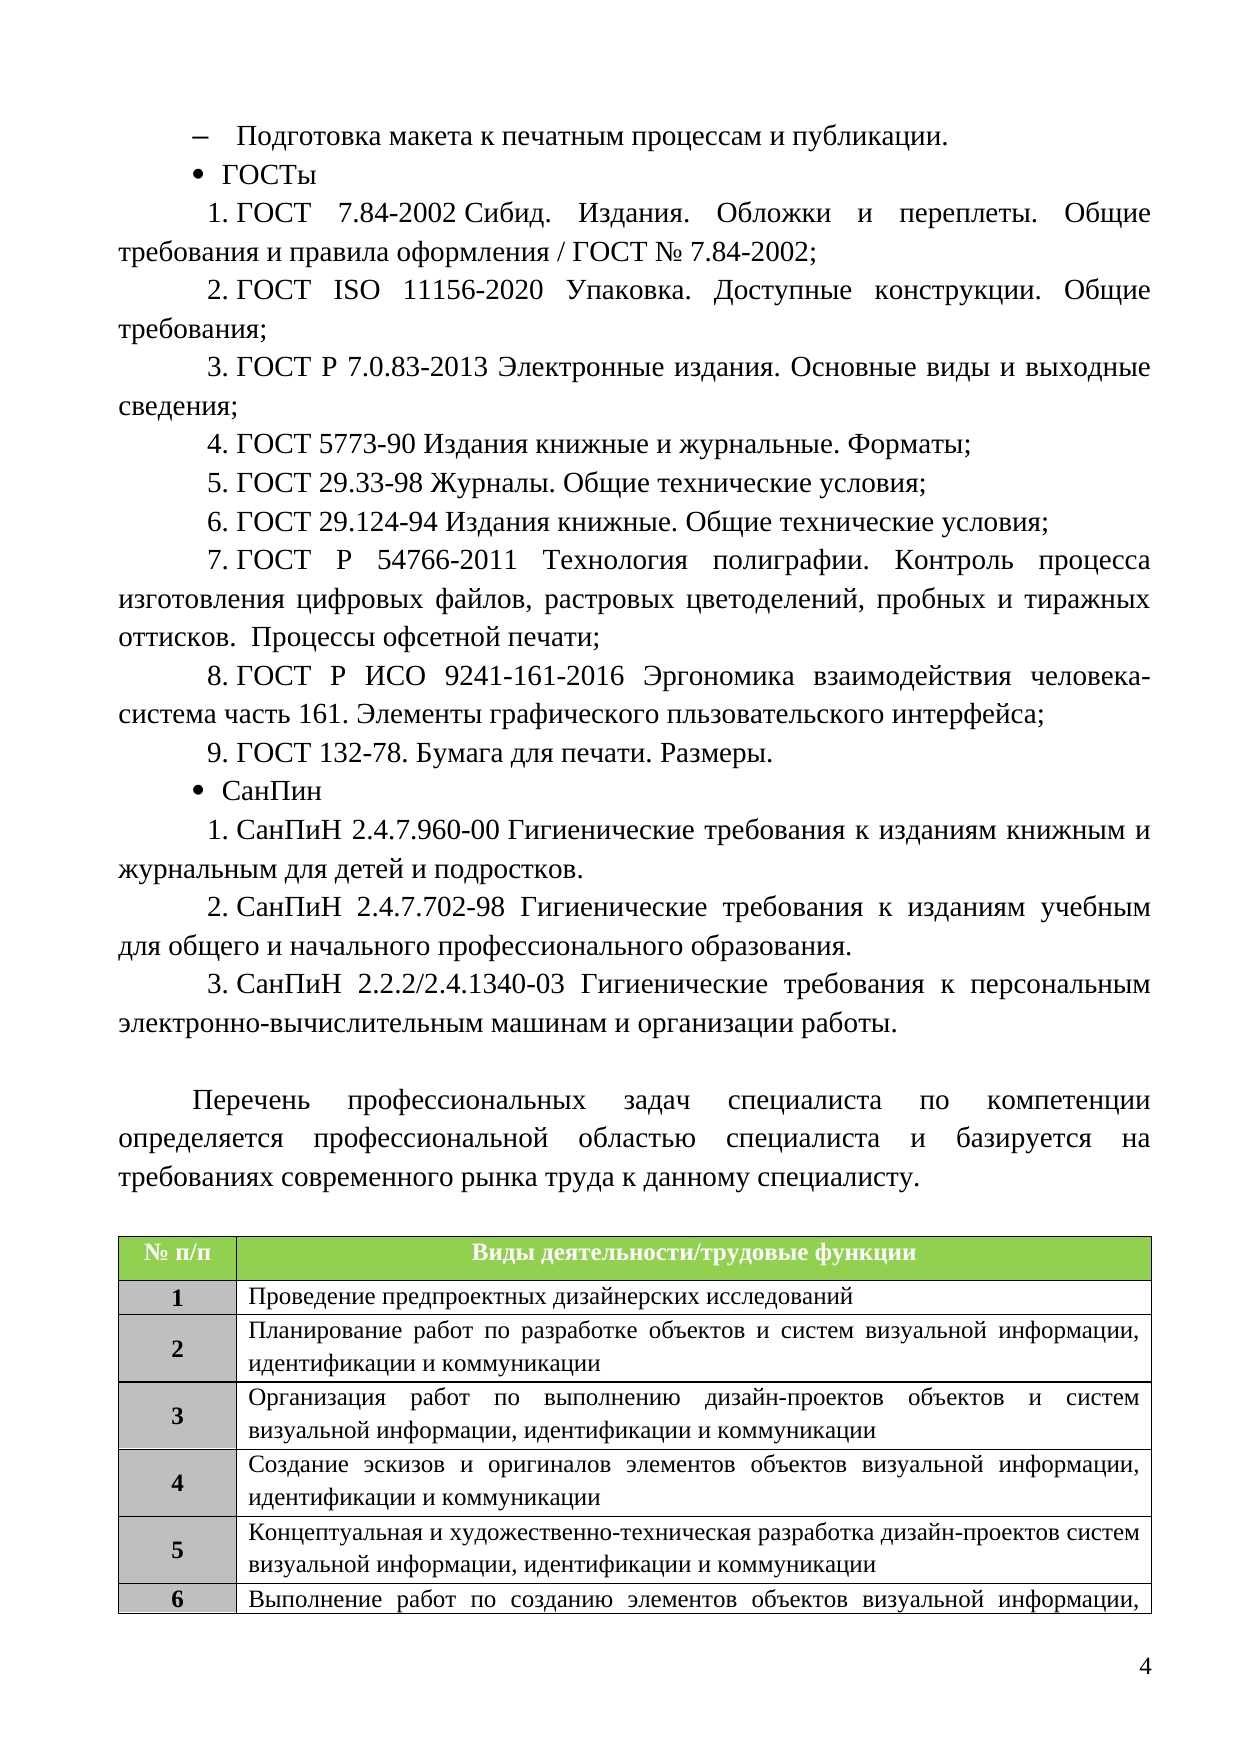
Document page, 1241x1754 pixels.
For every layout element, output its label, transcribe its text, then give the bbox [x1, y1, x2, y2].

list СанПиН 2.4.7.960-00 Гигиенические требования к изданиям книжным и журнальным для детей и подростков. [118, 812, 1152, 884]
list СанПиН 2.2.2/2.4.1340-03 Гигиенические требования к персональным электронно-вычислительным машинам и организации работы. [118, 966, 1152, 1038]
table_cell 2 [119, 1315, 236, 1381]
table_cell Проведение предпроектных дизайнерских исследований [237, 1281, 1151, 1314]
list СанПиН 2.4.7.702-98 Гигиенические требования к изданиям учебным для общего и начального профессионального образования. [118, 889, 1152, 961]
list ГОСТ 132-78. Бумага для печати. Размеры. [118, 735, 1152, 768]
table_header № п/п [119, 1237, 236, 1280]
list ГОСТ 29.33-98 Журналы. Общие технические условия; [118, 465, 1152, 499]
table_cell 5 [119, 1517, 236, 1583]
table_cell Планирование работ по разработке объектов и систем визуальной информации, идентификации и коммуникации [237, 1315, 1151, 1381]
list ГОСТ 5773-90 Издания книжные и журнальные. Форматы; [118, 427, 1152, 460]
table_cell 6 [119, 1584, 236, 1612]
table_cell Создание эскизов и оригиналов элементов объектов визуальной информации, идентификации и коммуникации [237, 1450, 1151, 1516]
table_cell Организация работ по выполнению дизайн-проектов объектов и систем визуальной информации, идентификации и коммуникации [237, 1383, 1151, 1448]
list ГОСТы [193, 157, 1152, 190]
text Перечень профессиональных задач специалиста по компетенции определяется профессиональной областью специалиста и базируется на требованиях современного рынка труда к данному специалисту. [118, 1082, 1152, 1193]
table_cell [237, 1584, 1151, 1612]
table_cell 1 [119, 1281, 236, 1314]
list ГОСТ 7.84-2002 Сибид. Издания. Обложки и переплеты. Общие требования и правила оформления / ГОСТ № 7.84-2002; [118, 195, 1152, 267]
list ГОСТ Р 54766-2011 Технология полиграфии. Контроль процесса изготовления цифровых файлов, растровых цветоделений, пробных и тиражных оттисков. Процессы офсетной печати; [118, 542, 1152, 653]
list ГОСТ ISO 11156-2020 Упаковка. Доступные конструкции. Общие требования; [118, 272, 1152, 344]
table_cell 4 [119, 1450, 236, 1516]
list ГОСТ 29.124-94 Издания книжные. Общие технические условия; [118, 504, 1152, 537]
table_cell 3 [119, 1383, 236, 1448]
list ГОСТ Р ИСО 9241-161-2016 Эргономика взаимодействия человека-система часть 161. Элементы графического пльзовательского интерфейса; [118, 658, 1152, 730]
table_cell Концептуальная и художественно-техническая разработка дизайн-проектов систем визуальной информации, идентификации и коммуникации [237, 1517, 1151, 1583]
list ГОСТ Р 7.0.83-2013 Электронные издания. Основные виды и выходные сведения; [118, 349, 1152, 422]
table_header Виды деятельности/трудовые функции [237, 1237, 1151, 1280]
list СанПин [193, 773, 1152, 807]
list Подготовка макета к печатным процессам и публикации. [192, 118, 1152, 152]
